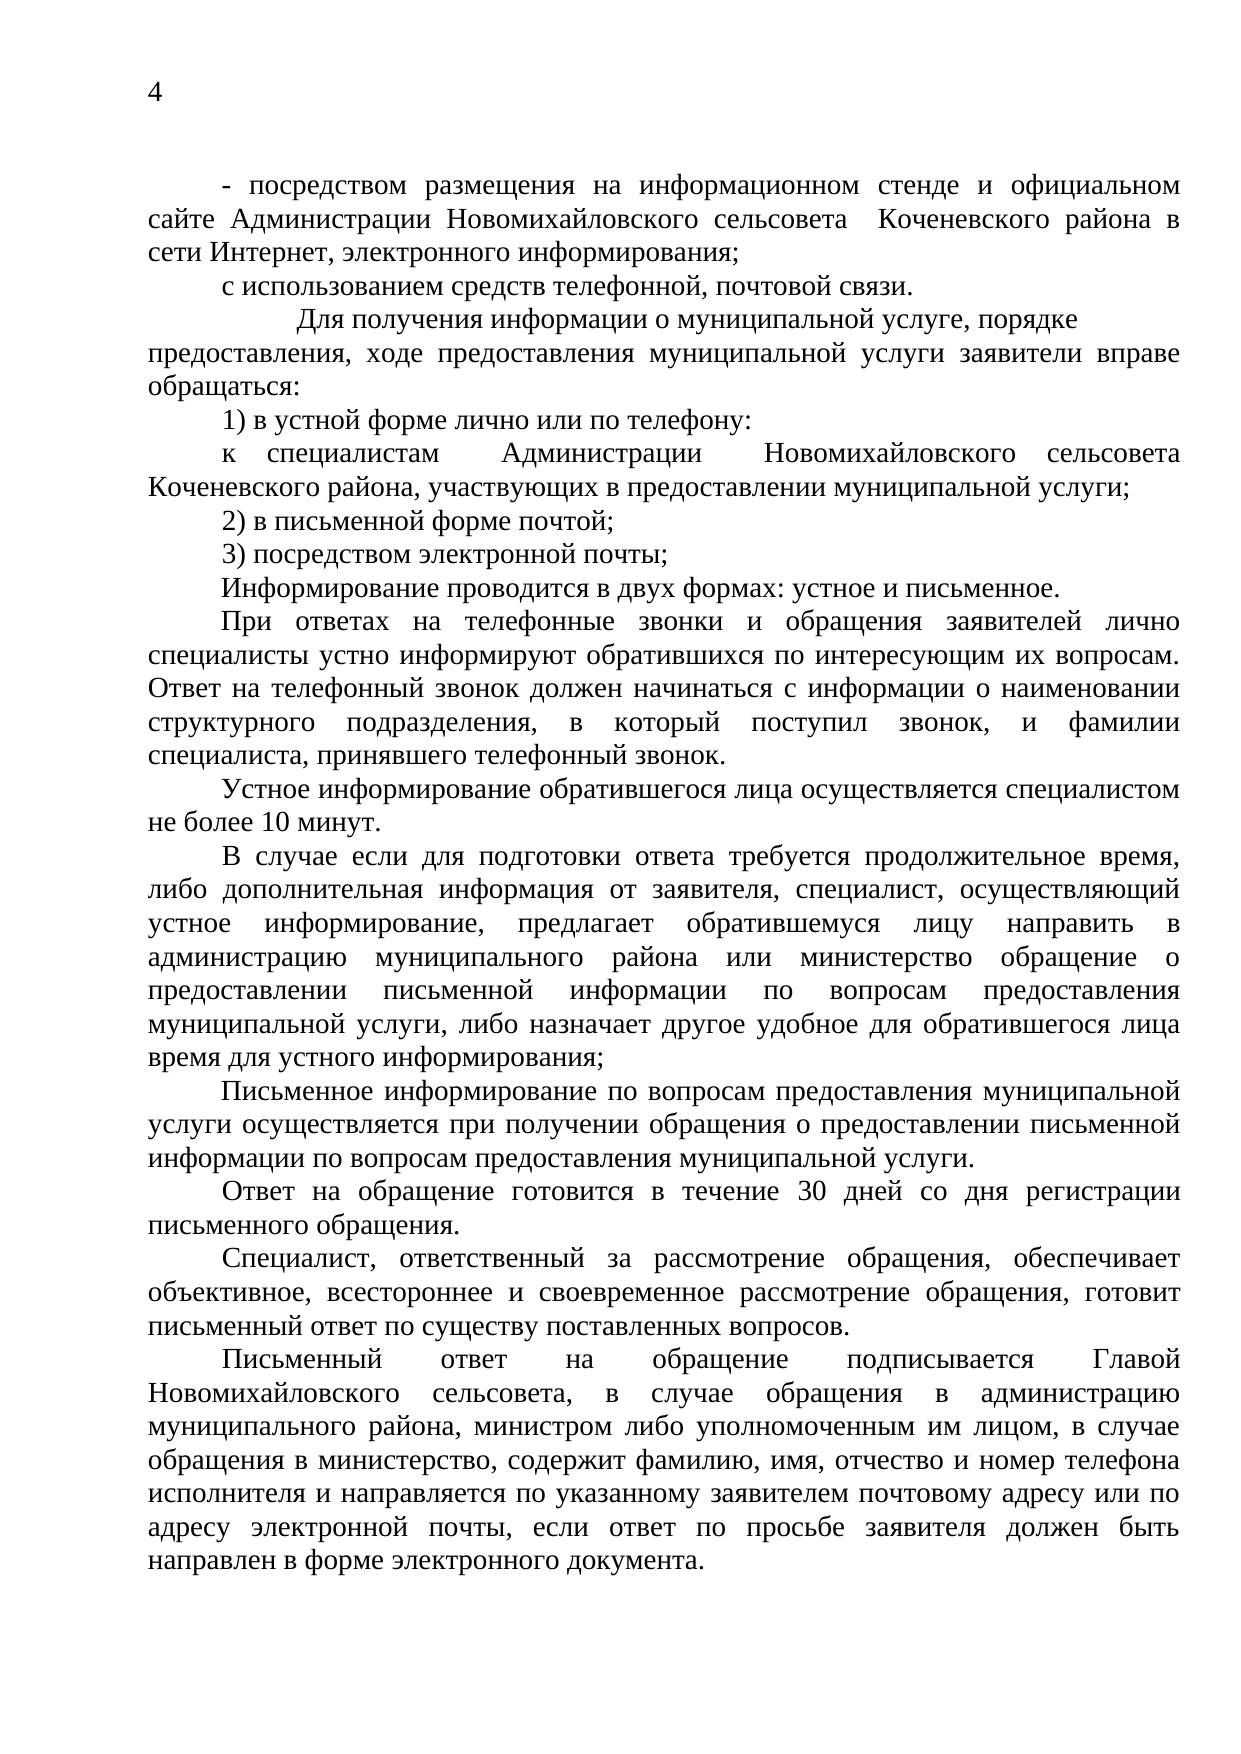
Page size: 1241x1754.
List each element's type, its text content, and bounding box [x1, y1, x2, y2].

text к специалистам Администрации Новомихайловского сельсовета Коченевского района, участвующих в предоставлении муниципальной услуги; [148, 436, 1181, 503]
text Письменное информирование по вопросам предоставления муниципальной услуги осуществляется при получении обращения о предоставлении письменной информации по вопросам предоставления муниципальной услуги. [148, 1073, 1181, 1173]
text Информирование проводится в двух формах: устное и письменное. [148, 570, 1181, 603]
text Специалист, ответственный за рассмотрение обращения, обеспечивает объективное, всестороннее и своевременное рассмотрение обращения, готовит письменный ответ по существу поставленных вопросов. [148, 1241, 1181, 1341]
text Для получения информации о муниципальной услуге, порядке [296, 301, 1181, 335]
text 2) в письменной форме почтой; [148, 503, 1181, 536]
text Письменный ответ на обращение подписывается Главой Новомихайловского сельсовета, в случае обращения в администрацию муниципального района, министром либо уполномоченным им лицом, в случае обращения в министерство, содержит фамилию, имя, отчество и номер телефона исполнителя и направляется по указанному заявителем почтовому адресу или по адресу электронной почты, если ответ по просьбе заявителя должен быть направлен в форме электронного документа. [148, 1341, 1181, 1576]
text - посредством размещения на информационном стенде и официальном сайте Администрации Новомихайловского сельсовета Коченевского района в сети Интернет, электронного информирования; [148, 167, 1181, 268]
text В случае если для подготовки ответа требуется продолжительное время, либо дополнительная информация от заявителя, специалист, осуществляющий устное информирование, предлагает обратившемуся лицу направить в администрацию муниципального района или министерство обращение о предоставлении письменной информации по вопросам предоставления муниципальной услуги, либо назначает другое удобное для обратившегося лица время для устного информирования; [148, 838, 1181, 1073]
text При ответах на телефонные звонки и обращения заявителей лично специалисты устно информируют обратившихся по интересующим их вопросам. Ответ на телефонный звонок должен начинаться с информации о наименовании структурного подразделения, в который поступил звонок, и фамилии специалиста, принявшего телефонный звонок. [148, 603, 1181, 771]
text с использованием средств телефонной, почтовой связи. [148, 268, 1181, 301]
text Ответ на обращение готовится в течение 30 дней со дня регистрации письменного обращения. [148, 1173, 1181, 1241]
text 1) в устной форме лично или по телефону: [148, 402, 1181, 436]
text 3) посредством электронной почты; [148, 536, 1181, 570]
text предоставления, ходе предоставления муниципальной услуги заявители вправе обращаться: [148, 335, 1181, 402]
text Устное информирование обратившегося лица осуществляется специалистом не более 10 минут. [148, 771, 1181, 838]
